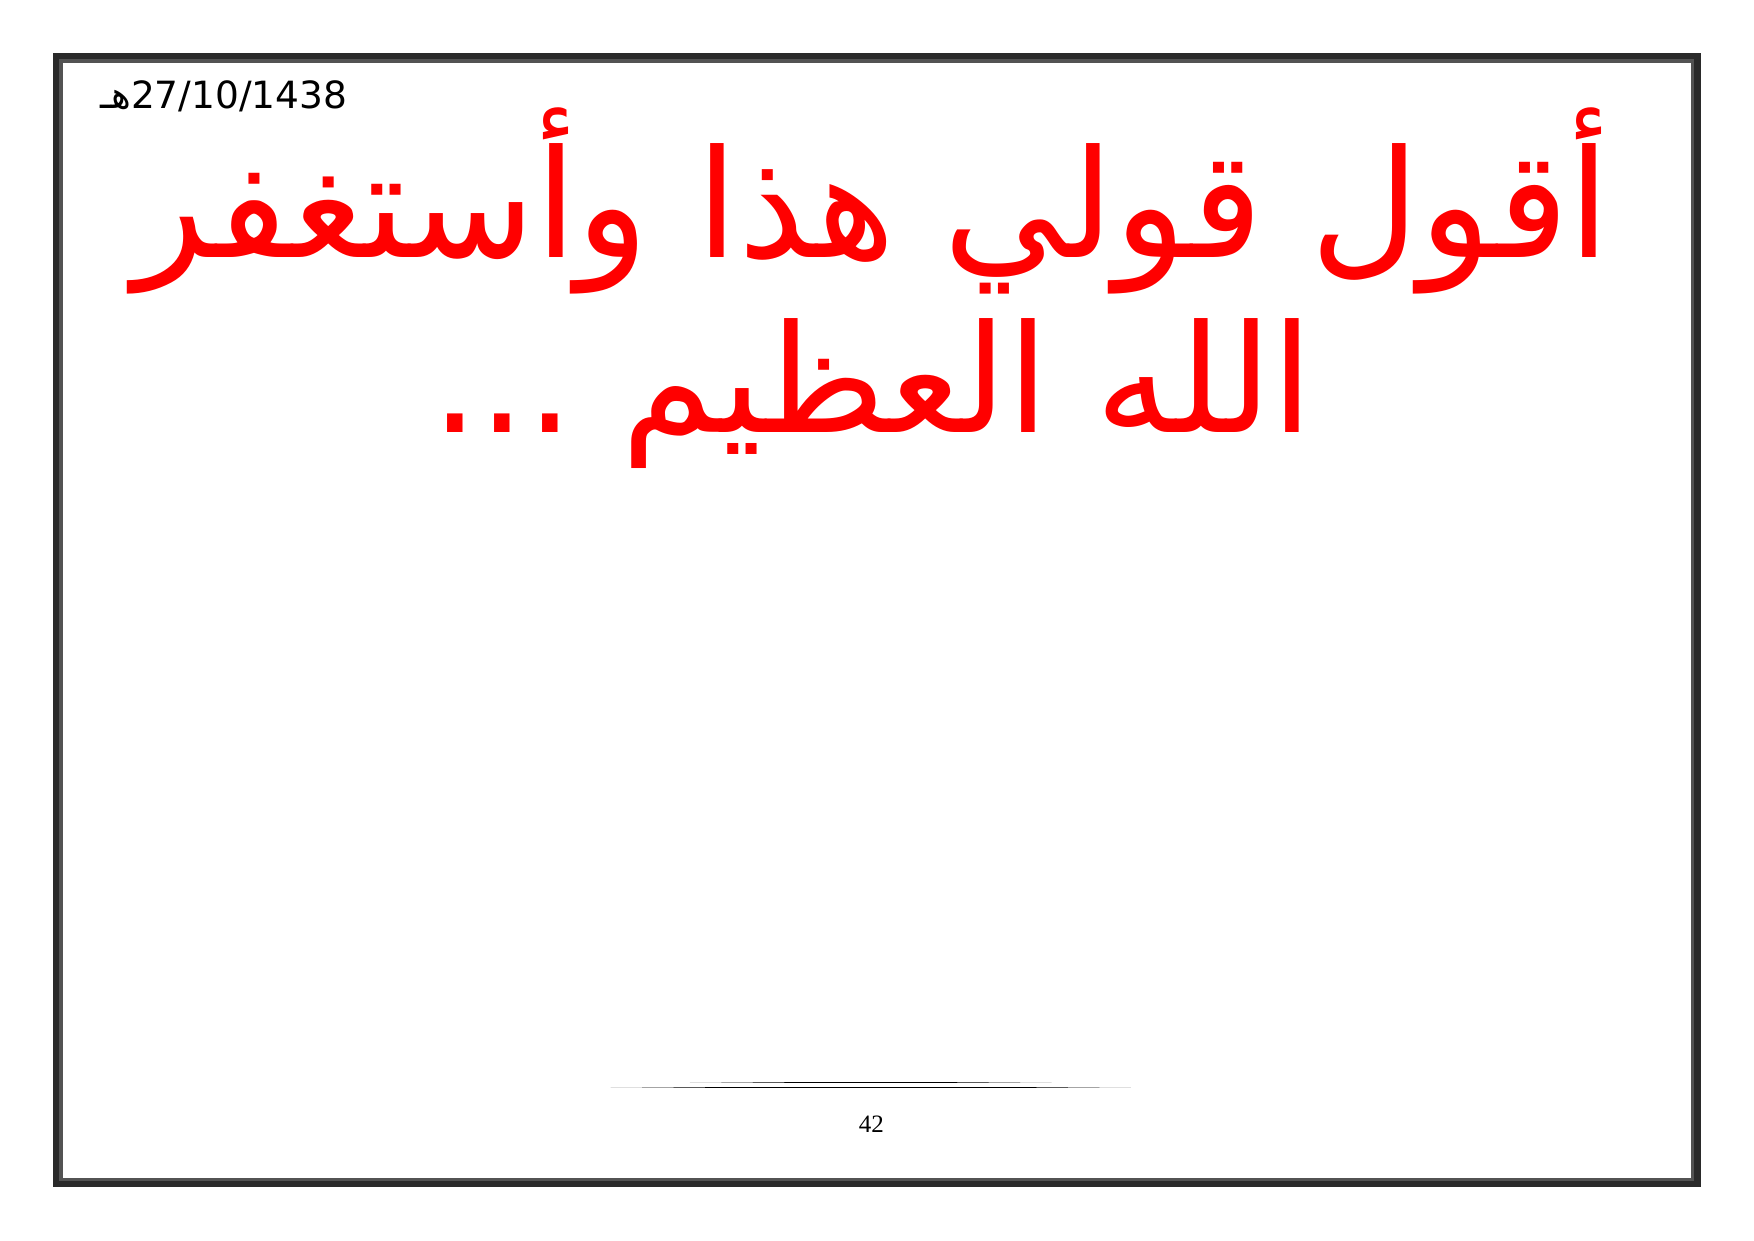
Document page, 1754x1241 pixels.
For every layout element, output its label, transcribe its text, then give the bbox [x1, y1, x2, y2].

text أقول قولي هذا وأستغفر الله العظيم ... [89, 118, 1657, 467]
